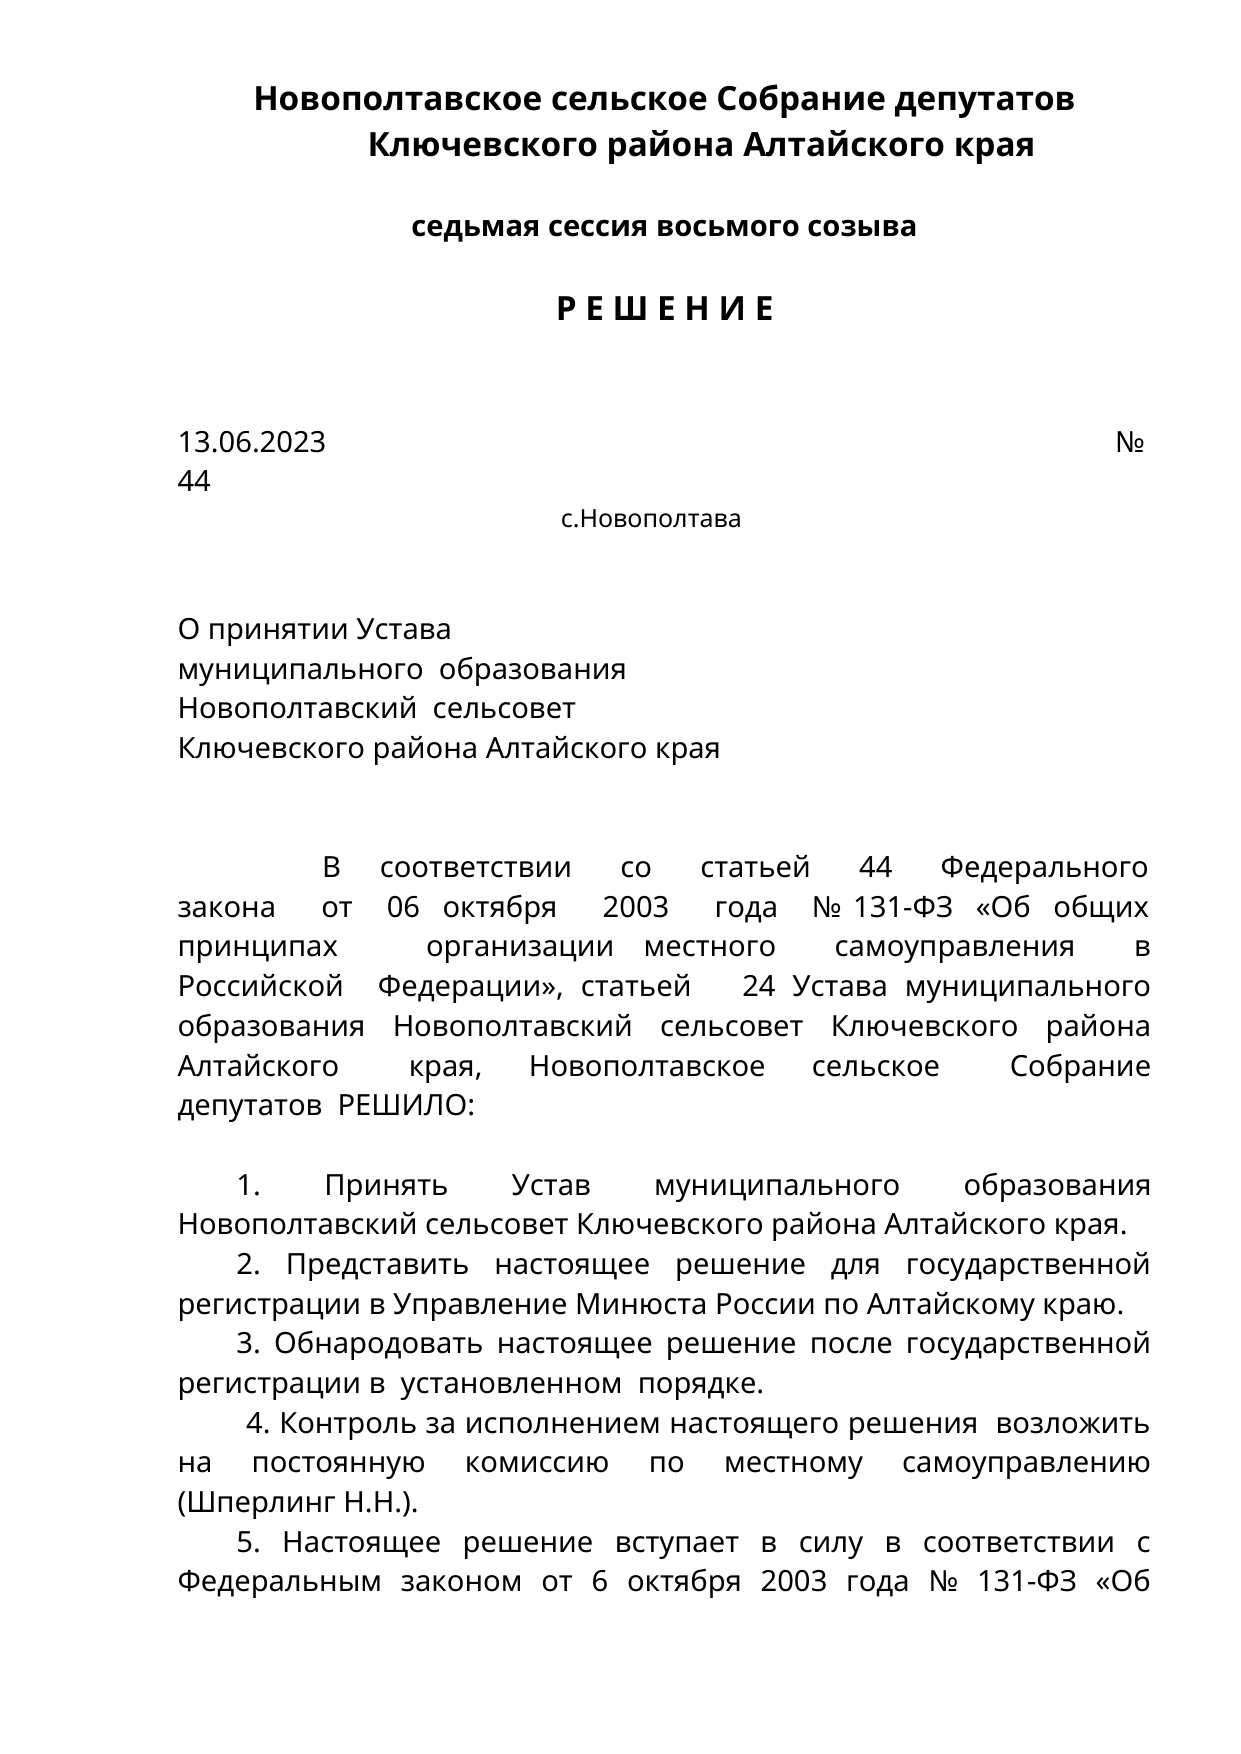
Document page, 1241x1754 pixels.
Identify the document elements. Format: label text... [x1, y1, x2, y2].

text О принятии Устава муниципального образования Новополтавский сельсовет Ключевского района Алтайского края [177, 608, 1152, 767]
text Ключевского района Алтайского края [177, 120, 1152, 166]
text Новополтавское сельское Собрание депутатов [177, 75, 1152, 120]
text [177, 1521, 1152, 1600]
text В соответствии со статьей 44 Федерального закона от 06 октября 2003 года № 131-ФЗ «Об общих принципах организации местного самоуправления в Российской Федерации», статьей 24 Устава муниципального образования Новополтавский сельсовет Ключевского района Алтайского края, Новополтавское сельское Собрание депутатов РЕШИЛО: [177, 846, 1152, 1124]
text 13.06.2023 № 44 [177, 421, 1152, 500]
text с.Новополтава [177, 500, 1152, 534]
text 2. Представить настоящее решение для государственной регистрации в Управление Минюста России по Алтайскому краю. [177, 1243, 1152, 1323]
text 1. Принять Устав муниципального образования Новополтавский сельсовет Ключевского района Алтайского края. [177, 1164, 1152, 1243]
text 4. Контроль за исполнением настоящего решения возложить на постоянную комиссию по местному самоуправлению (Шперлинг Н.Н.). [177, 1402, 1152, 1521]
text 3. Обнародовать настоящее решение после государственной регистрации в установленном порядке. [177, 1323, 1152, 1402]
text седьмая сессия восьмого созыва [177, 205, 1152, 245]
text Р Е Ш Е Н И Е [177, 285, 1152, 330]
